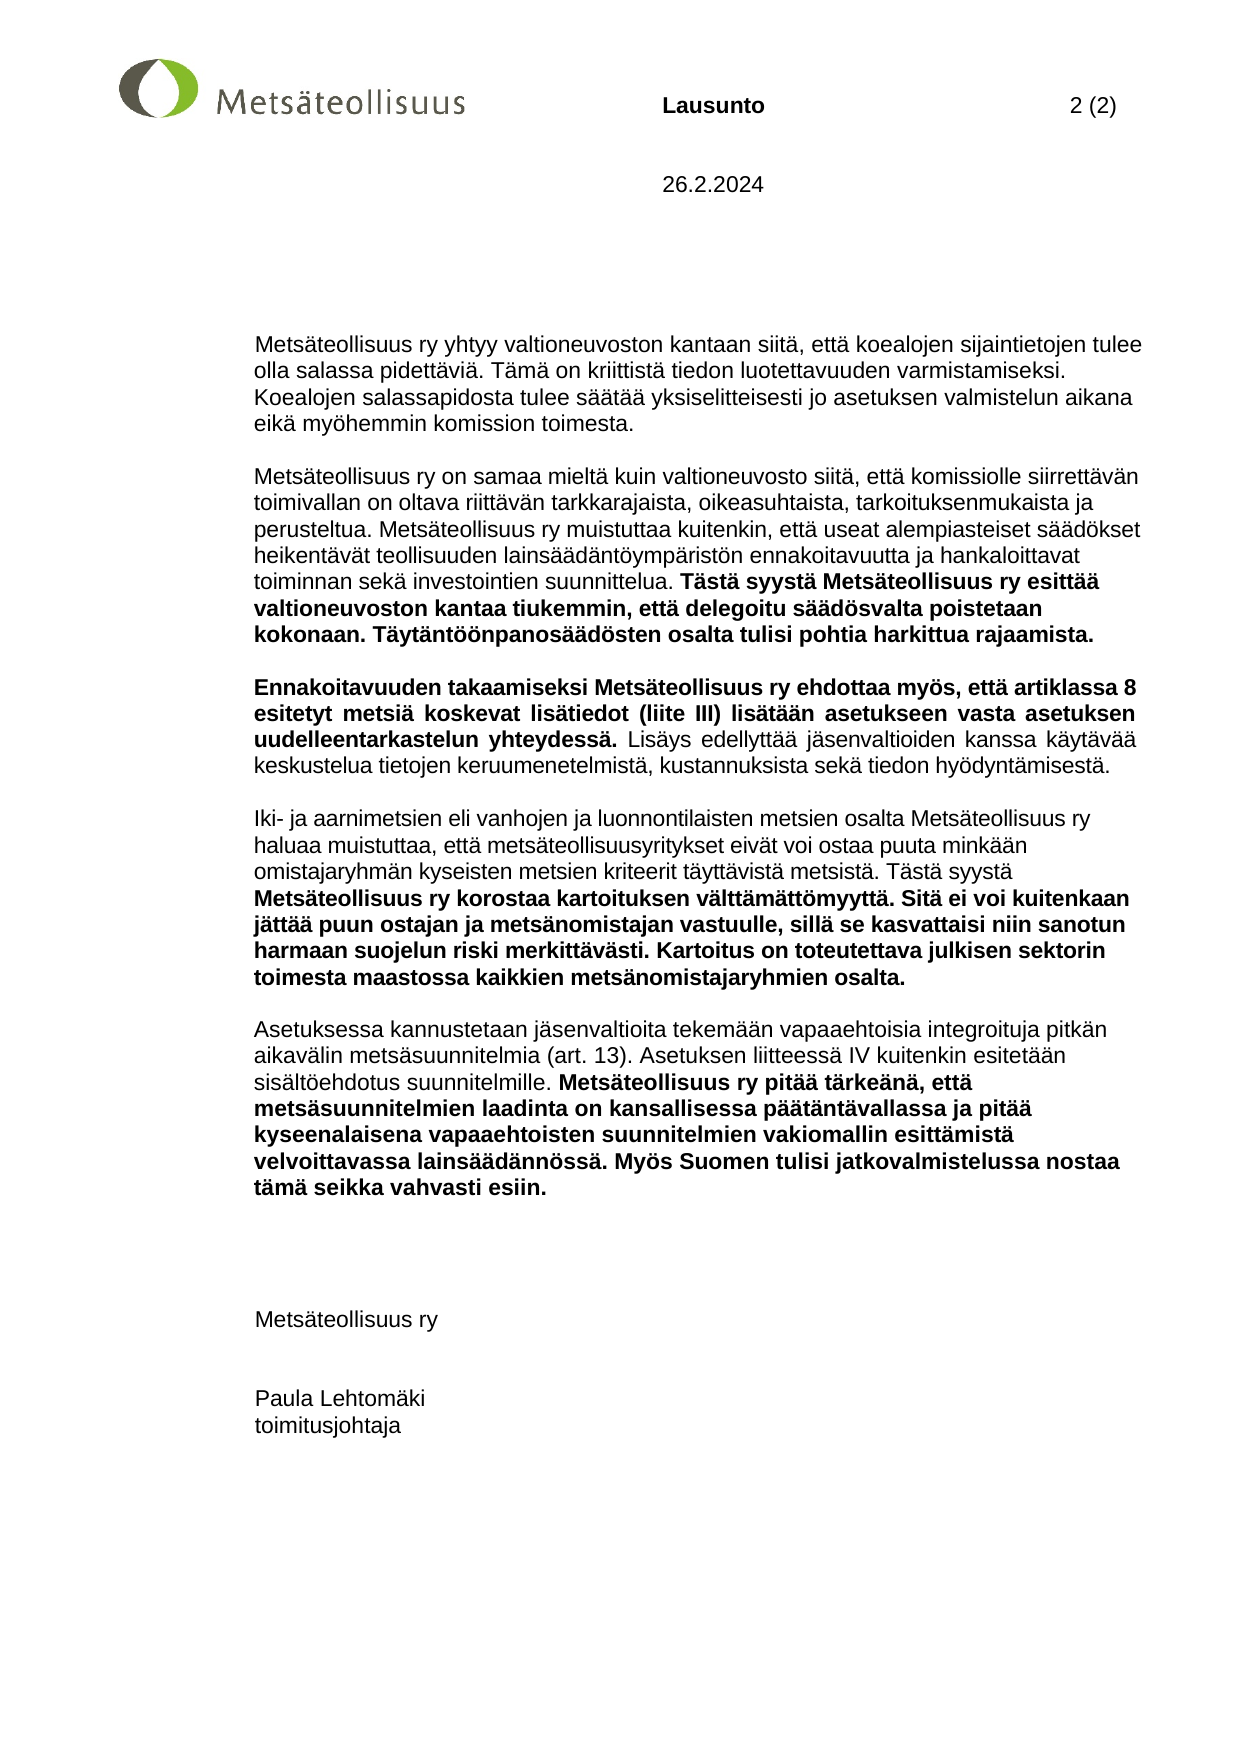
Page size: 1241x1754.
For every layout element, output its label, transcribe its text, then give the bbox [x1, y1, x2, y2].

text toimitusjohtaja [254, 1412, 1152, 1438]
text Metsäteollisuus ry [254, 1306, 1152, 1332]
text Metsäteollisuus ry yhtyy valtioneuvoston kantaan siitä, että koealojen sijaintietojen tulee olla salassa pidettäviä. Tämä on kriittistä tiedon luotettavuuden varmistamiseksi. Koealojen salassapidosta tulee säätää yksiselitteisesti jo asetuksen valmistelun aikana eikä myöhemmin komission toimesta. [254, 332, 1144, 437]
text Ennakoitavuuden takaamiseksi Metsäteollisuus ry ehdottaa myös, että artiklassa 8 esitetyt metsiä koskevat lisätiedot (liite III) lisätään asetukseen vasta asetuksen uudelleentarkastelun yhteydessä. Lisäys edellyttää jäsenvaltioiden kanssa käytävää keskustelua tietojen keruumenetelmistä, kustannuksista sekä tiedon hyödyntämisestä. [254, 674, 1137, 779]
text Asetuksessa kannustetaan jäsenvaltioita tekemään vapaaehtoisia integroituja pitkän aikavälin metsäsuunnitelmia (art. 13). Asetuksen liitteessä IV kuitenkin esitetään sisältöehdotus suunnitelmille. Metsäteollisuus ry pitää tärkeänä, että metsäsuunnitelmien laadinta on kansallisessa päätäntävallassa ja pitää kyseenalaisena vapaaehtoisten suunnitelmien vakiomallin esittämistä velvoittavassa lainsäädännössä. Myös Suomen tulisi jatkovalmistelussa nostaa tämä seikka vahvasti esiin. [254, 1016, 1122, 1201]
text Paula Lehtomäki [254, 1385, 1152, 1412]
picture [118, 58, 465, 118]
text Metsäteollisuus ry on samaa mieltä kuin valtioneuvosto siitä, että komissiolle siirrettävän toimivallan on oltava riittävän tarkkarajaista, oikeasuhtaista, tarkoituksenmukaista ja perusteltua. Metsäteollisuus ry muistuttaa kuitenkin, että useat alempiasteiset säädökset heikentävät teollisuuden lainsäädäntöympäristön ennakoitavuutta ja hankaloittavat toiminnan sekä investointien suunnittelua. Tästä syystä Metsäteollisuus ry esittää valtioneuvoston kantaa tiukemmin, että delegoitu säädösvalta poistetaan kokonaan. Täytäntöönpanosäädösten osalta tulisi pohtia harkittua rajaamista. [254, 463, 1152, 648]
text Iki- ja aarnimetsien eli vanhojen ja luonnontilaisten metsien osalta Metsäteollisuus ry haluaa muistuttaa, että metsäteollisuusyritykset eivät voi ostaa puuta minkään omistajaryhmän kyseisten metsien kriteerit täyttävistä metsistä. Tästä syystä Metsäteollisuus ry korostaa kartoituksen välttämättömyyttä. Sitä ei voi kuitenkaan jättää puun ostajan ja metsänomistajan vastuulle, sillä se kasvattaisi niin sanotun harmaan suojelun riski merkittävästi. Kartoitus on toteutettava julkisen sektorin toimesta maastossa kaikkien metsänomistajaryhmien osalta. [254, 806, 1144, 990]
